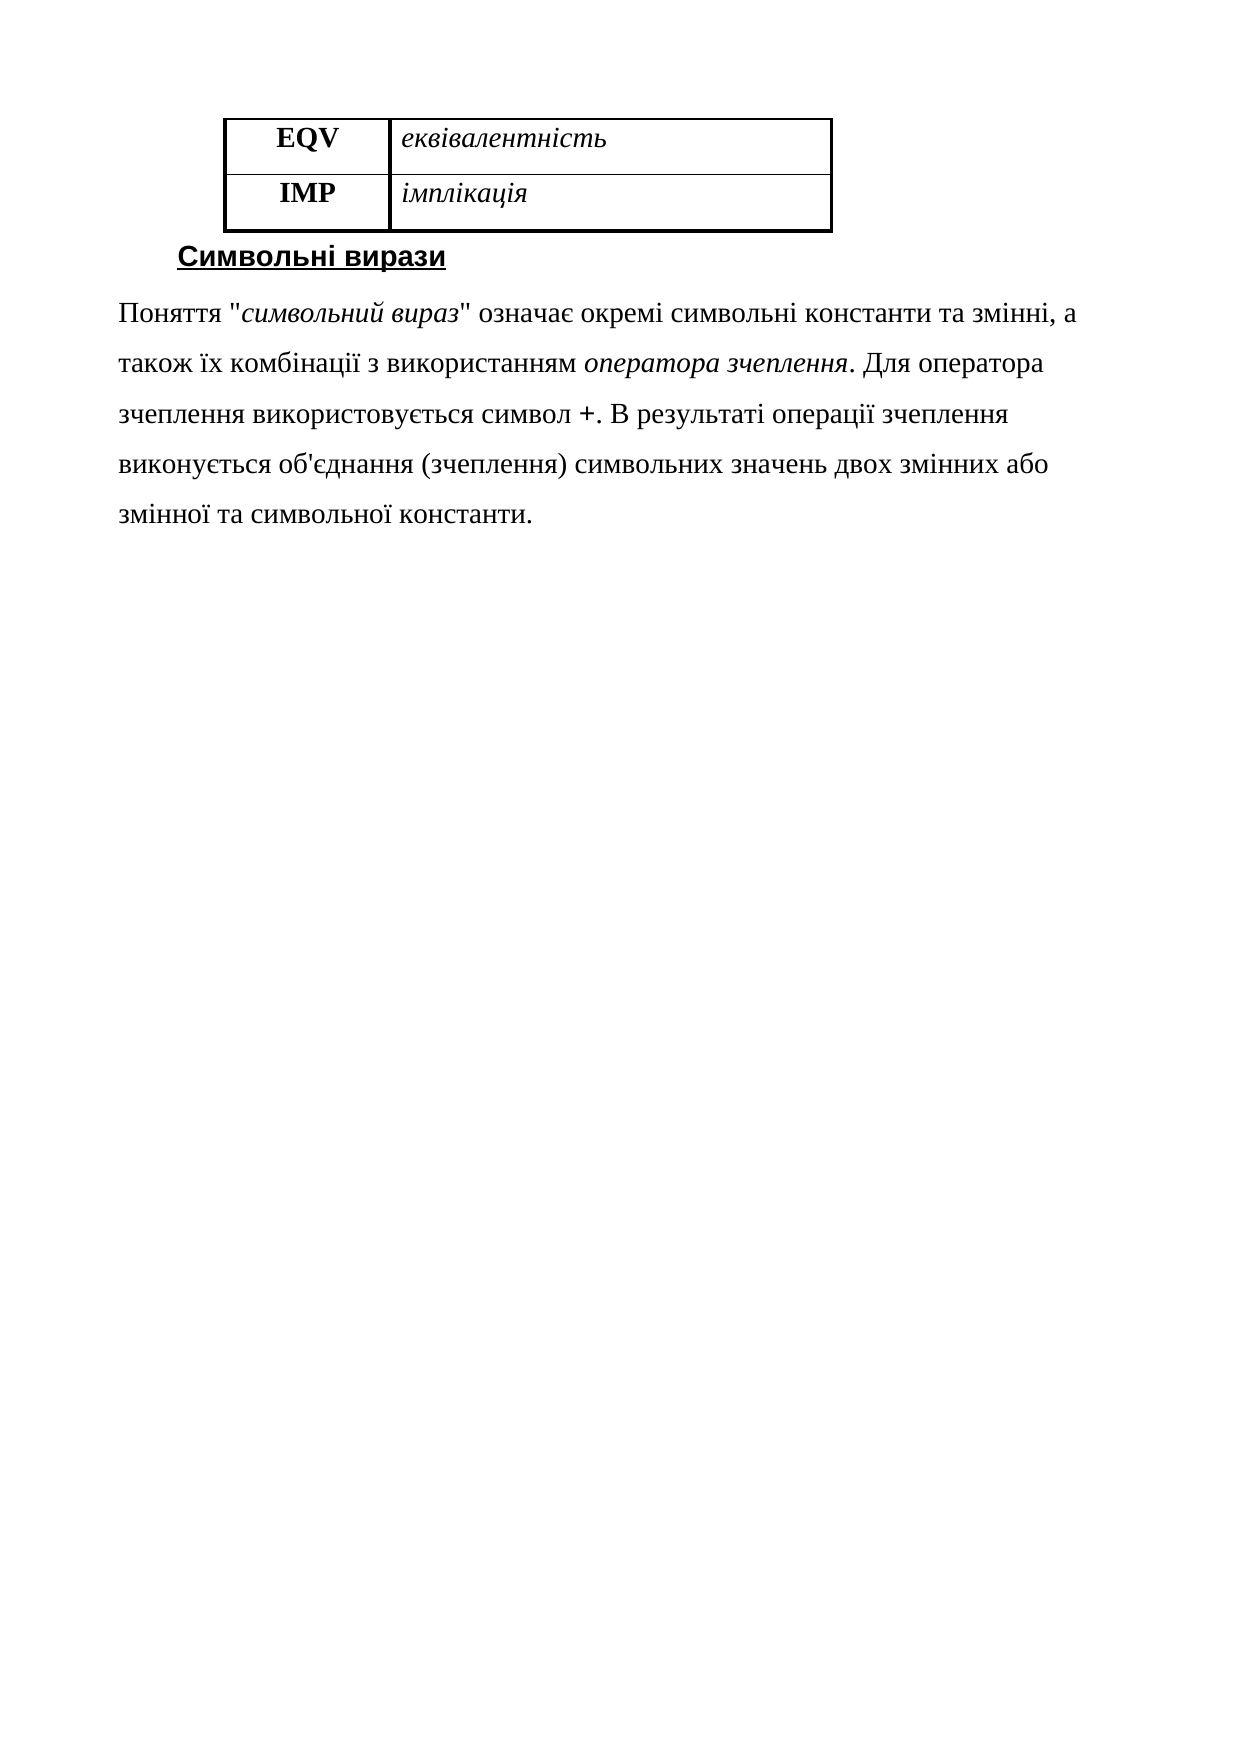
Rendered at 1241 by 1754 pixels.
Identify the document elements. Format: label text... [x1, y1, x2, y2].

table_cell IMP [227, 175, 388, 229]
table_cell EQV [227, 120, 388, 174]
table_cell iмплiкацiя [392, 175, 830, 229]
text Поняття "символьний вираз" означає окремі символьні константи та змінні, а також їх комбінації з використанням оператора зчеплення. Для оператора зчеплення використовується символ +. В результаті операції зчеплення виконується об'єднання (зчеплення) символьних значень двох змінних або змінної та символьної константи. [118, 295, 1122, 530]
table_cell еквівалентність [392, 120, 830, 174]
subtitle Символьні вирази [118, 239, 1122, 272]
